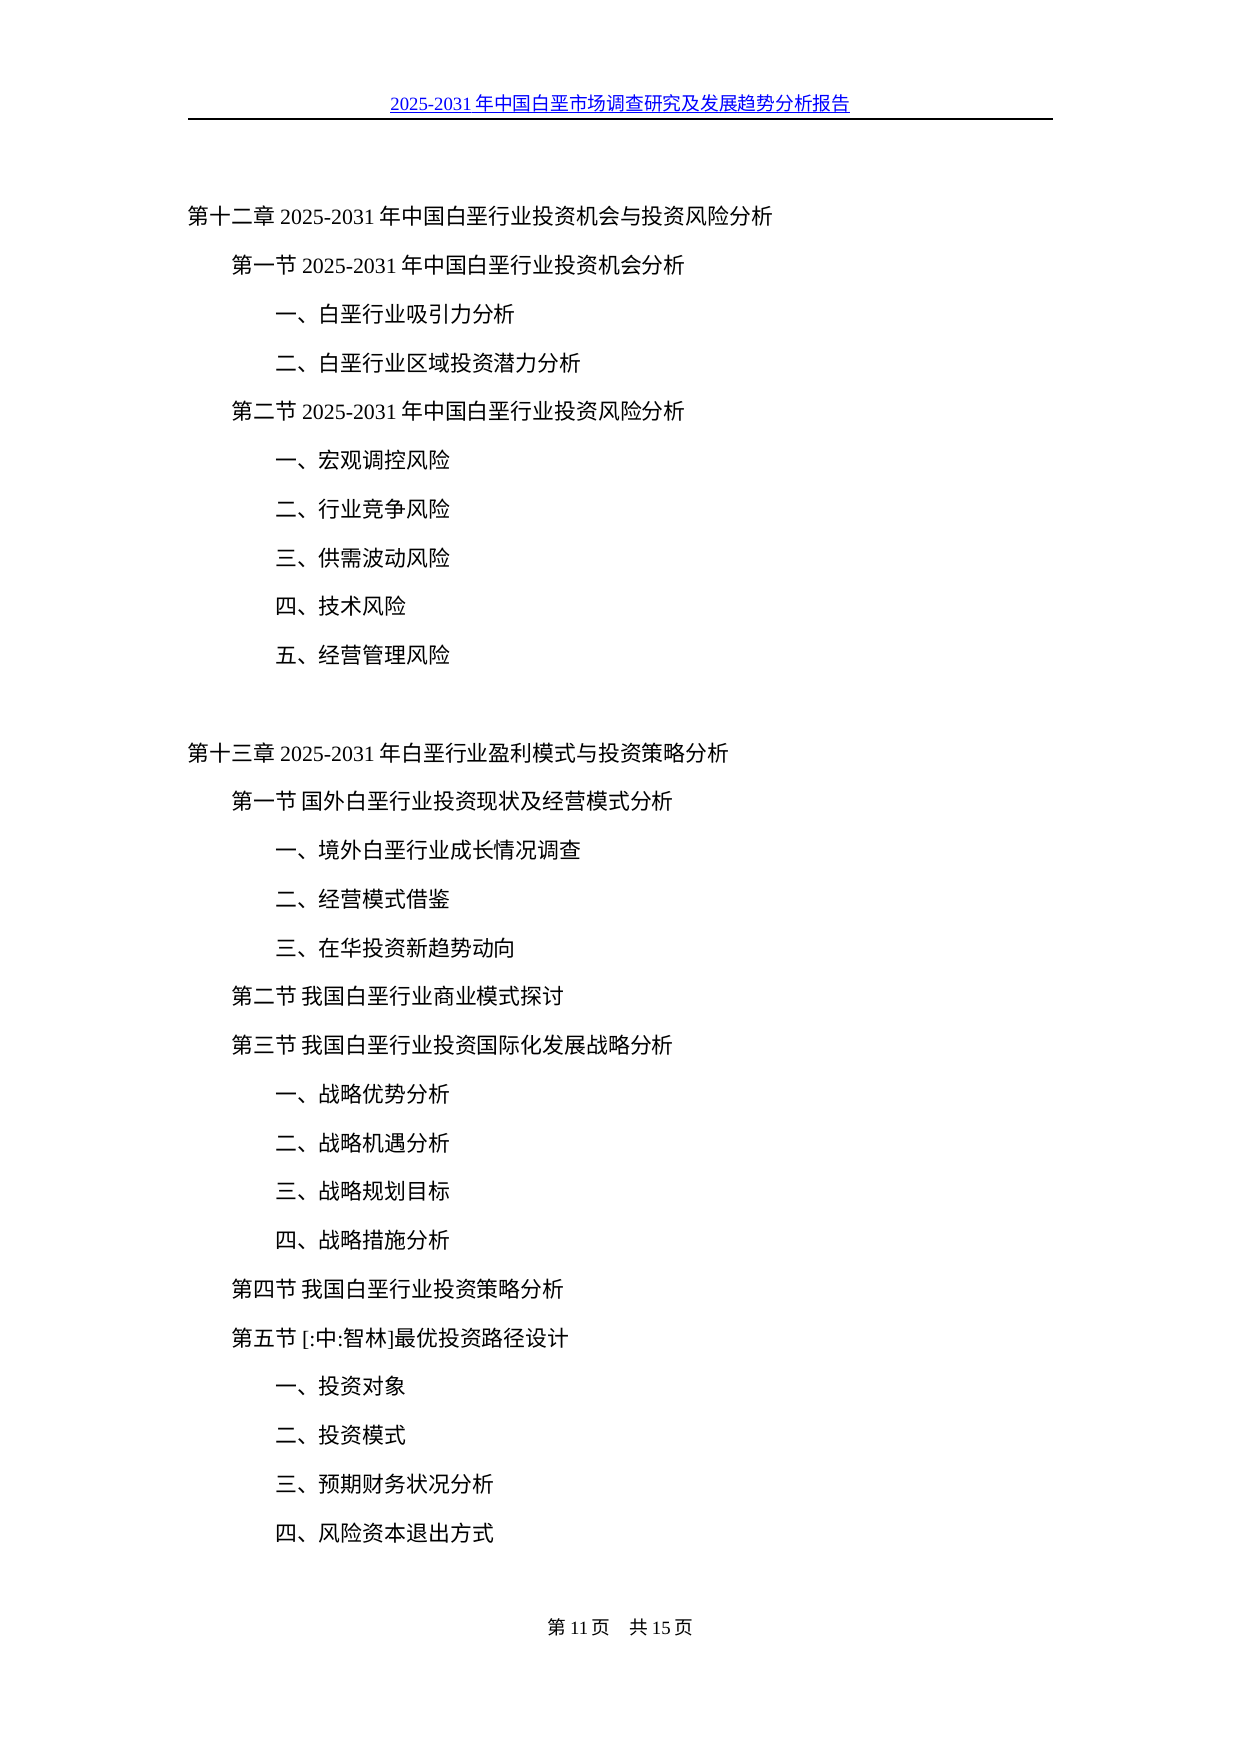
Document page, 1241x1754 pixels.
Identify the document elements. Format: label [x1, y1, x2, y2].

text [187, 150, 1053, 1548]
